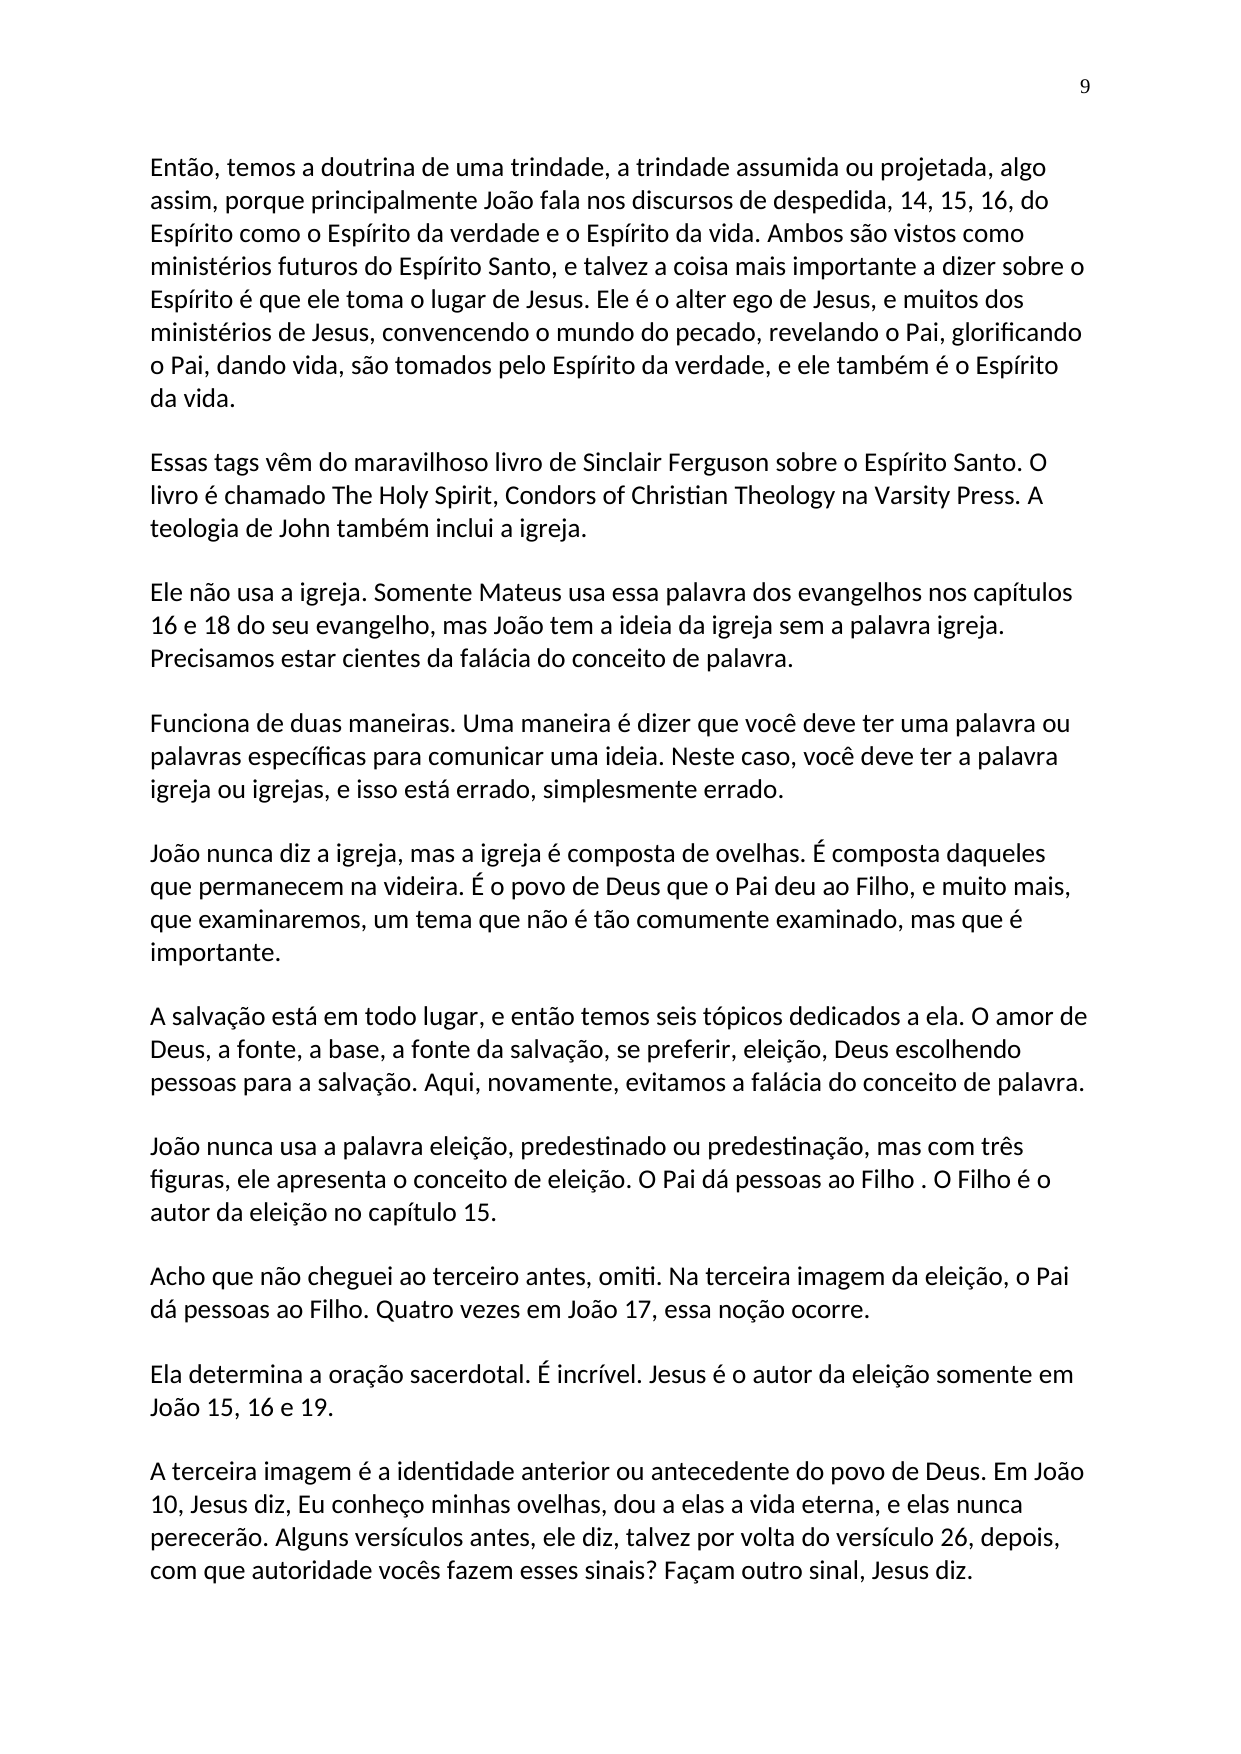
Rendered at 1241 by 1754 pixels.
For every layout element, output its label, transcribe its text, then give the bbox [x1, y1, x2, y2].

text A salvação está em todo lugar, e então temos seis tópicos dedicados a ela. O amor de Deus, a fonte, a base, a fonte da salvação, se preferir, eleição, Deus escolhendo pessoas para a salvação. Aqui, novamente, evitamos a falácia do conceito de palavra. [150, 999, 1090, 1098]
text Ele não usa a igreja. Somente Mateus usa essa palavra dos evangelhos nos capítulos 16 e 18 do seu evangelho, mas João tem a ideia da igreja sem a palavra igreja. Precisamos estar cientes da falácia do conceito de palavra. [150, 576, 1090, 674]
text Ela determina a oração sacerdotal. É incrível. Jesus é o autor da eleição somente em João 15, 16 e 19. [150, 1357, 1090, 1423]
text Funciona de duas maneiras. Uma maneira é dizer que você deve ter uma palavra ou palavras específicas para comunicar uma ideia. Neste caso, você deve ter a palavra igreja ou igrejas, e isso está errado, simplesmente errado. [150, 706, 1090, 805]
text João nunca diz a igreja, mas a igreja é composta de ovelhas. É composta daqueles que permanecem na videira. É o povo de Deus que o Pai deu ao Filho, e muito mais, que examinaremos, um tema que não é tão comumente examinado, mas que é importante. [150, 836, 1090, 968]
text Acho que não cheguei ao terceiro antes, omiti. Na terceira imagem da eleição, o Pai dá pessoas ao Filho. Quatro vezes em João 17, essa noção ocorre. [150, 1259, 1090, 1326]
text A terceira imagem é a identidade anterior ou antecedente do povo de Deus. Em João 10, Jesus diz, Eu conheço minhas ovelhas, dou a elas a vida eterna, e elas nunca perecerão. Alguns versículos antes, ele diz, talvez por volta do versículo 26, depois, com que autoridade vocês fazem esses sinais? Façam outro sinal, Jesus diz. [150, 1454, 1090, 1586]
text Então, temos a doutrina de uma trindade, a trindade assumida ou projetada, algo assim, porque principalmente João fala nos discursos de despedida, 14, 15, 16, do Espírito como o Espírito da verdade e o Espírito da vida. Ambos são vistos como ministérios futuros do Espírito Santo, e talvez a coisa mais importante a dizer sobre o Espírito é que ele toma o lugar de Jesus. Ele é o alter ego de Jesus, e muitos dos ministérios de Jesus, convencendo o mundo do pecado, revelando o Pai, glorificando o Pai, dando vida, são tomados pelo Espírito da verdade, e ele também é o Espírito da vida. [150, 150, 1090, 414]
text João nunca usa a palavra eleição, predestinado ou predestinação, mas com três figuras, ele apresenta o conceito de eleição. O Pai dá pessoas ao Filho . O Filho é o autor da eleição no capítulo 15. [150, 1129, 1090, 1228]
text Essas tags vêm do maravilhoso livro de Sinclair Ferguson sobre o Espírito Santo. O livro é chamado The Holy Spirit, Condors of Christian Theology na Varsity Press. A teologia de John também inclui a igreja. [150, 445, 1090, 544]
